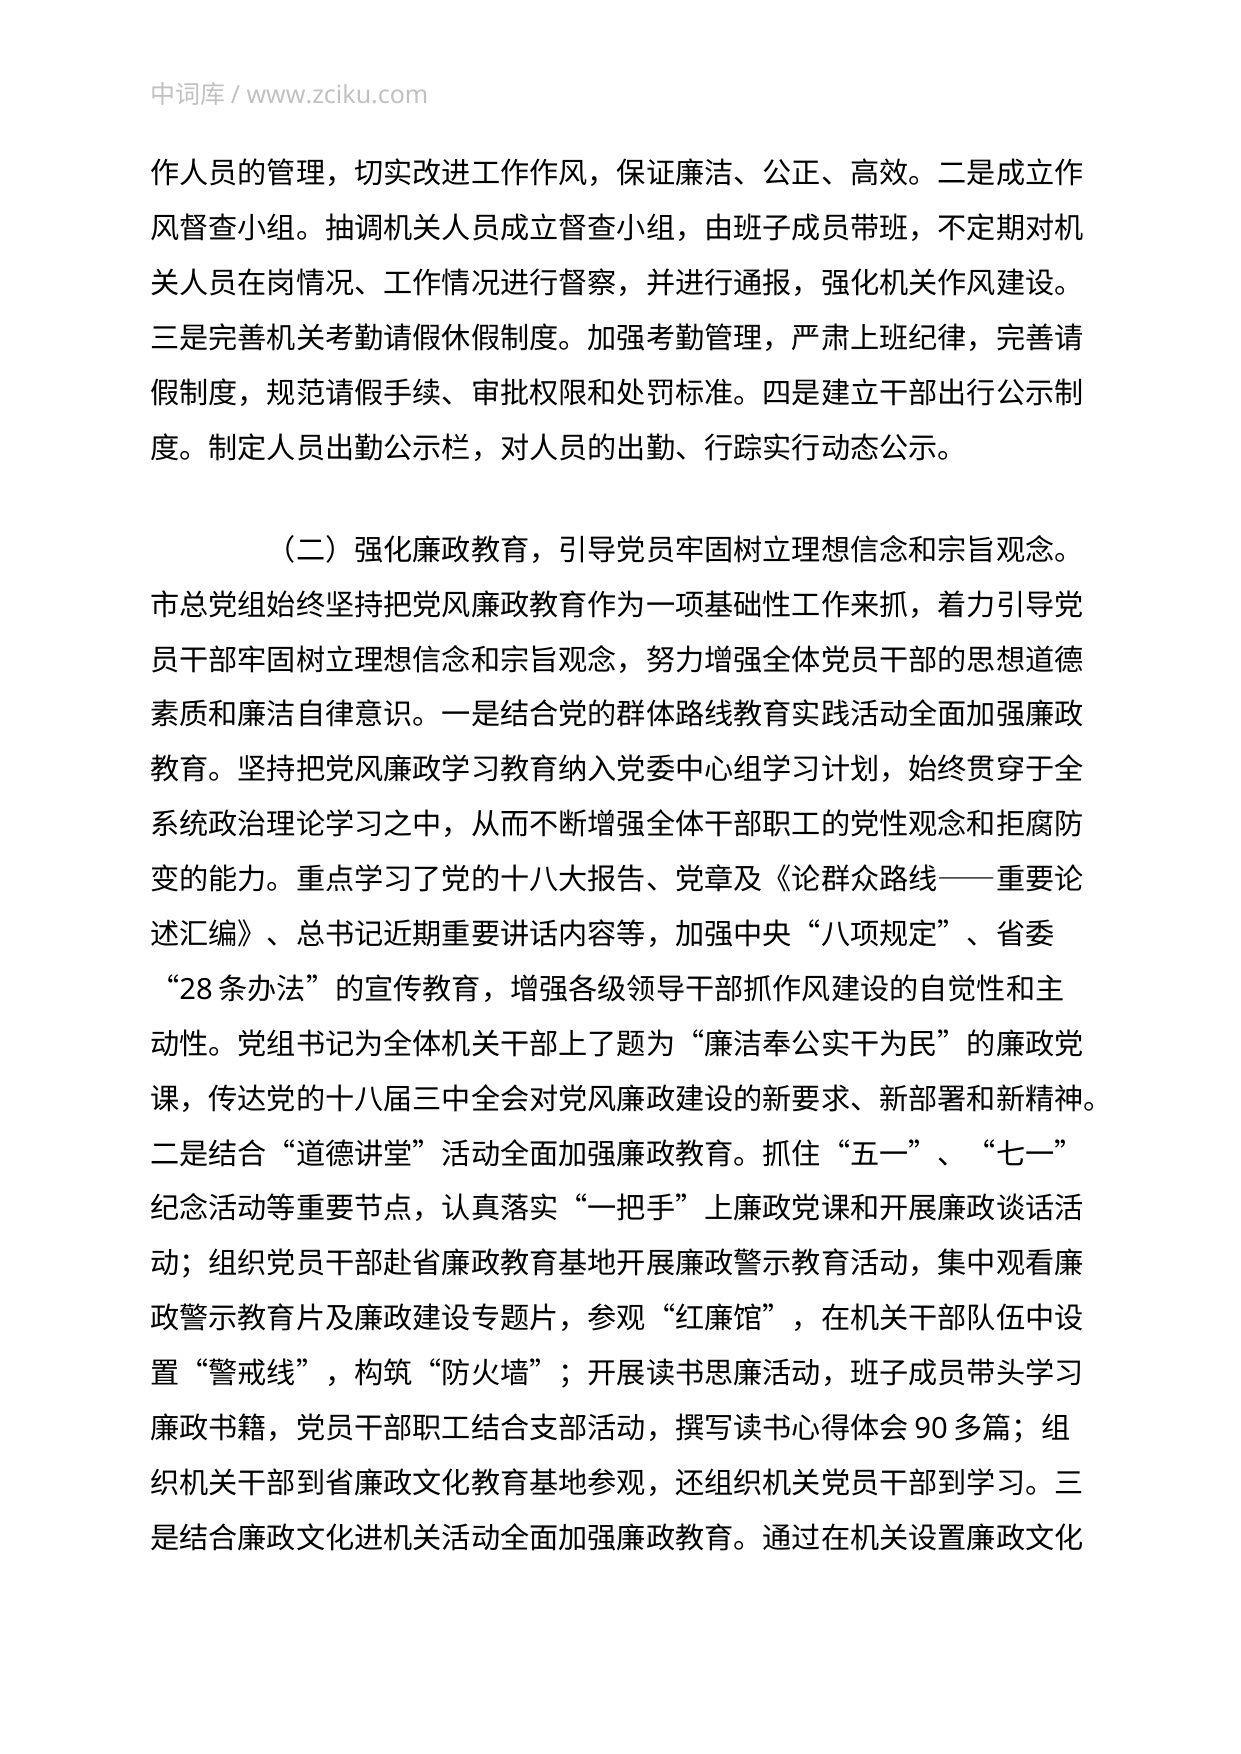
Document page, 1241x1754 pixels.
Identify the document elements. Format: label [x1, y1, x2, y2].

text [150, 150, 1090, 467]
text [150, 526, 1090, 1557]
